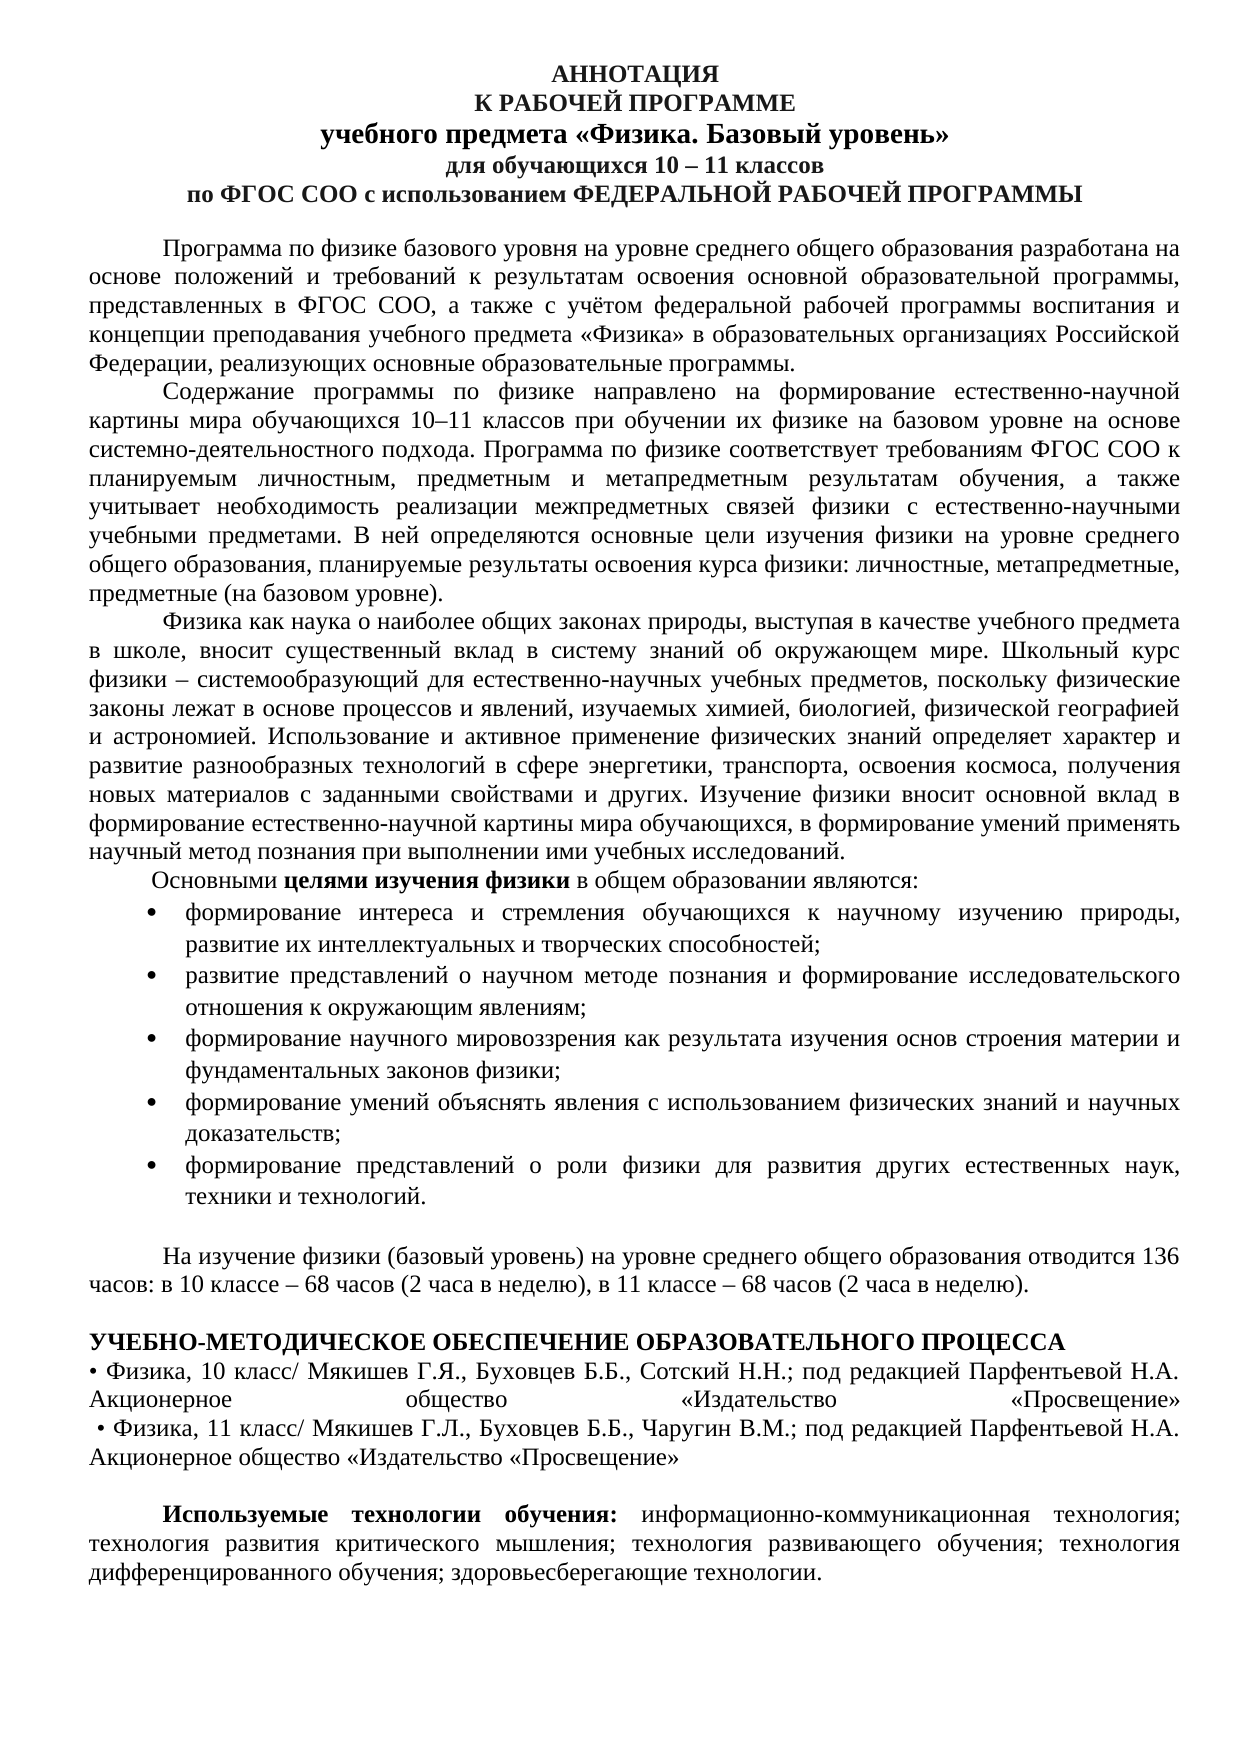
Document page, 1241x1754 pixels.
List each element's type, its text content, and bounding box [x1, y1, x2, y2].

list формирование интереса и стремления обучающихся к научному изучению природы, развитие их интеллектуальных и творческих способностей; [148, 897, 1181, 957]
text Программа по физике базового уровня на уровне среднего общего образования разработана на основе положений и требований к результатам освоения основной образовательной программы, представленных в ФГОС СОО, а также с учётом федеральной рабочей программы воспитания и концепции преподавания учебного предмета «Физика» в образовательных организациях Российской Федерации, реализующих основные образовательные программы. [89, 233, 1181, 376]
text учебного предмета «Физика. Базовый уровень» [89, 117, 1181, 150]
list развитие представлений о научном методе познания и формирование исследовательского отношения к окружающим явлениям; [148, 960, 1181, 1021]
text На изучение физики (базовый уровень) на уровне среднего общего образования отводится 136 часов: в 10 классе – 68 часов (2 часа в неделю), в 11 классе – 68 часов (2 часа в неделю). [89, 1241, 1181, 1298]
text УЧЕБНО-МЕТОДИЧЕСКОЕ ОБЕСПЕЧЕНИЕ ОБРАЗОВАТЕЛЬНОГО ПРОЦЕССА [89, 1327, 1181, 1356]
text • Физика, 10 класс/ Мякишев Г.Я., Буховцев Б.Б., Сотский Н.Н.; под редакцией Парфентьевой Н.А. Акционерное общество «Издательство «Просвещение» • Физика, 11 класс/ Мякишев Г.Л., Буховцев Б.Б., Чаругин В.М.; под редакцией Парфентьевой Н.А. Акционерное общество «Издательство «Просвещение» [89, 1356, 1181, 1471]
text АННОТАЦИЯ [89, 59, 1181, 88]
list формирование научного мировоззрения как результата изучения основ строения материи и фундаментальных законов физики; [148, 1023, 1181, 1084]
text для обучающихся 10 – 11 классов [89, 150, 1181, 179]
text Содержание программы по физике направлено на формирование естественно-научной картины мира обучающихся 10–11 классов при обучении их физике на базовом уровне на основе системно-деятельностного подхода. Программа по физике соответствует требованиям ФГОС СОО к планируемым личностным, предметным и метапредметным результатам обучения, а также учитывает необходимость реализации межпредметных связей физики с естественно-научными учебными предметами. В ней определяются основные цели изучения физики на уровне среднего общего образования, планируемые результаты освоения курса физики: личностные, метапредметные, предметные (на базовом уровне). [89, 376, 1181, 606]
text Физика как наука о наиболее общих законах природы, выступая в качестве учебного предмета в школе, вносит существенный вклад в систему знаний об окружающем мире. Школьный курс физики – системообразующий для естественно-научных учебных предметов, поскольку физические законы лежат в основе процессов и явлений, изучаемых химией, биологией, физической географией и астрономией. Использование и активное применение физических знаний определяет характер и развитие разнообразных технологий в сфере энергетики, транспорта, освоения космоса, получения новых материалов с заданными свойствами и других. Изучение физики вносит основной вклад в формирование естественно-научной картины мира обучающихся, в формирование умений применять научный метод познания при выполнении ими учебных исследований. [89, 606, 1181, 865]
text Используемые технологии обучения: информационно-коммуникационная технология; технология развития критического мышления; технология развивающего обучения; технология дифференцированного обучения; здоровьесберегающие технологии. [89, 1499, 1181, 1586]
text Основными целями изучения физики в общем образовании являются: [89, 865, 1181, 894]
list формирование представлений о роли физики для развития других естественных наук, техники и технологий. [148, 1150, 1181, 1210]
text по ФГОС СОО с использованием ФЕДЕРАЛЬНОЙ РАБОЧЕЙ ПРОГРАММЫ [89, 179, 1181, 208]
list формирование умений объяснять явления с использованием физических знаний и научных доказательств; [148, 1087, 1181, 1147]
text К РАБОЧЕЙ ПРОГРАММЕ [89, 88, 1181, 117]
